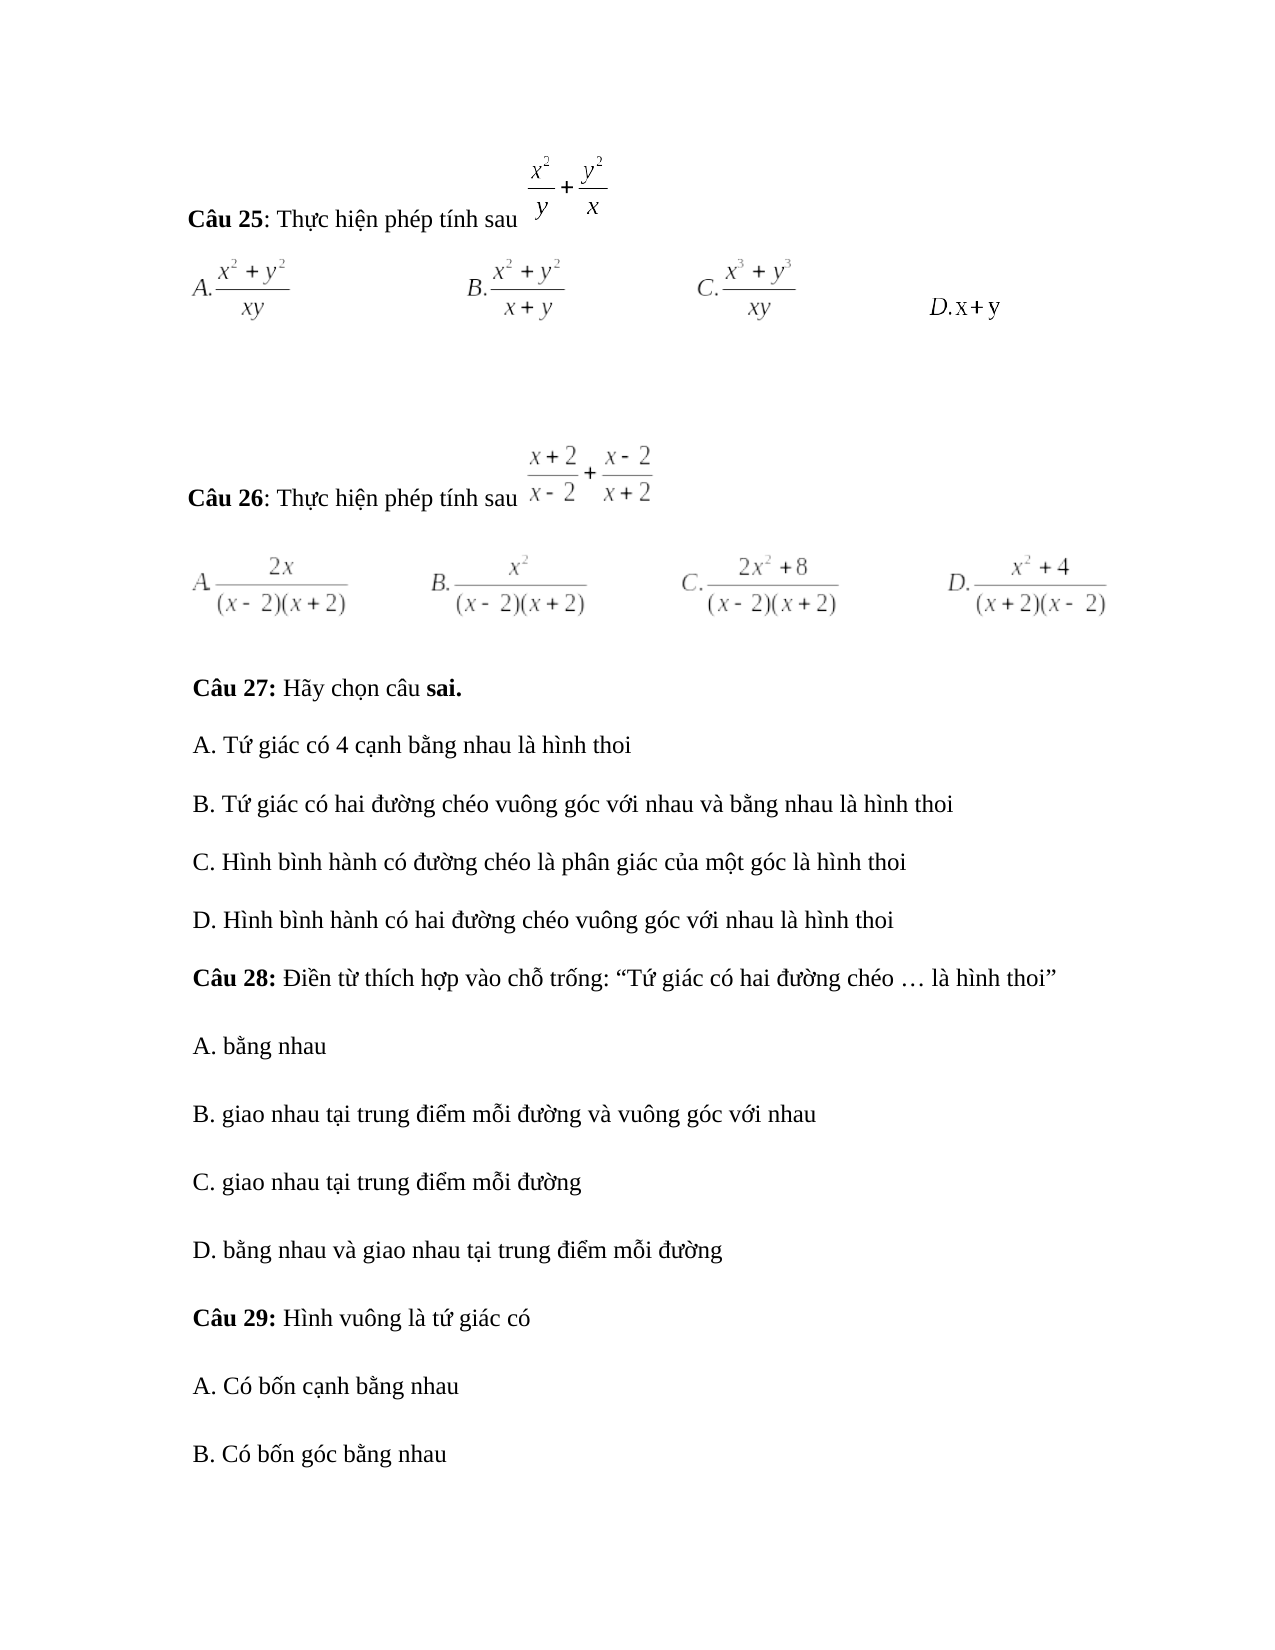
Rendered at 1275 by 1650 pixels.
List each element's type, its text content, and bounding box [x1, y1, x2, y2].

text Câu 28: Điền từ thích hợp vào chỗ trống: “Tứ giác có hai đường chéo … là hình thoi” [192, 963, 1117, 991]
text D. Hình bình hành có hai đường chéo vuông góc với nhau là hình thoi [192, 905, 1117, 933]
text B. Có bốn góc bằng nhau [192, 1439, 1117, 1468]
text D. bằng nhau và giao nhau tại trung điểm mỗi đường [192, 1235, 1117, 1264]
text Câu 26: Thực hiện phép tính sau [187, 441, 1122, 512]
text Câu 27: Hãy chọn câu sai. [192, 673, 1117, 701]
text A. Có bốn cạnh bằng nhau [192, 1371, 1117, 1400]
text C. giao nhau tại trung điểm mỗi đường [192, 1167, 1117, 1196]
text A. bằng nhau [192, 1031, 1117, 1059]
text B. Tứ giác có hai đường chéo vuông góc với nhau và bằng nhau là hình thoi [192, 789, 1117, 817]
text B. giao nhau tại trung điểm mỗi đường và vuông góc với nhau [192, 1099, 1117, 1128]
text A. Tứ giác có 4 cạnh bằng nhau là hình thoi [192, 731, 1117, 759]
text C. Hình bình hành có đường chéo là phân giác của một góc là hình thoi [192, 847, 1117, 875]
text Câu 29: Hình vuông là tứ giác có [192, 1303, 1117, 1332]
text Câu 25: Thực hiện phép tính sau [187, 150, 1122, 233]
